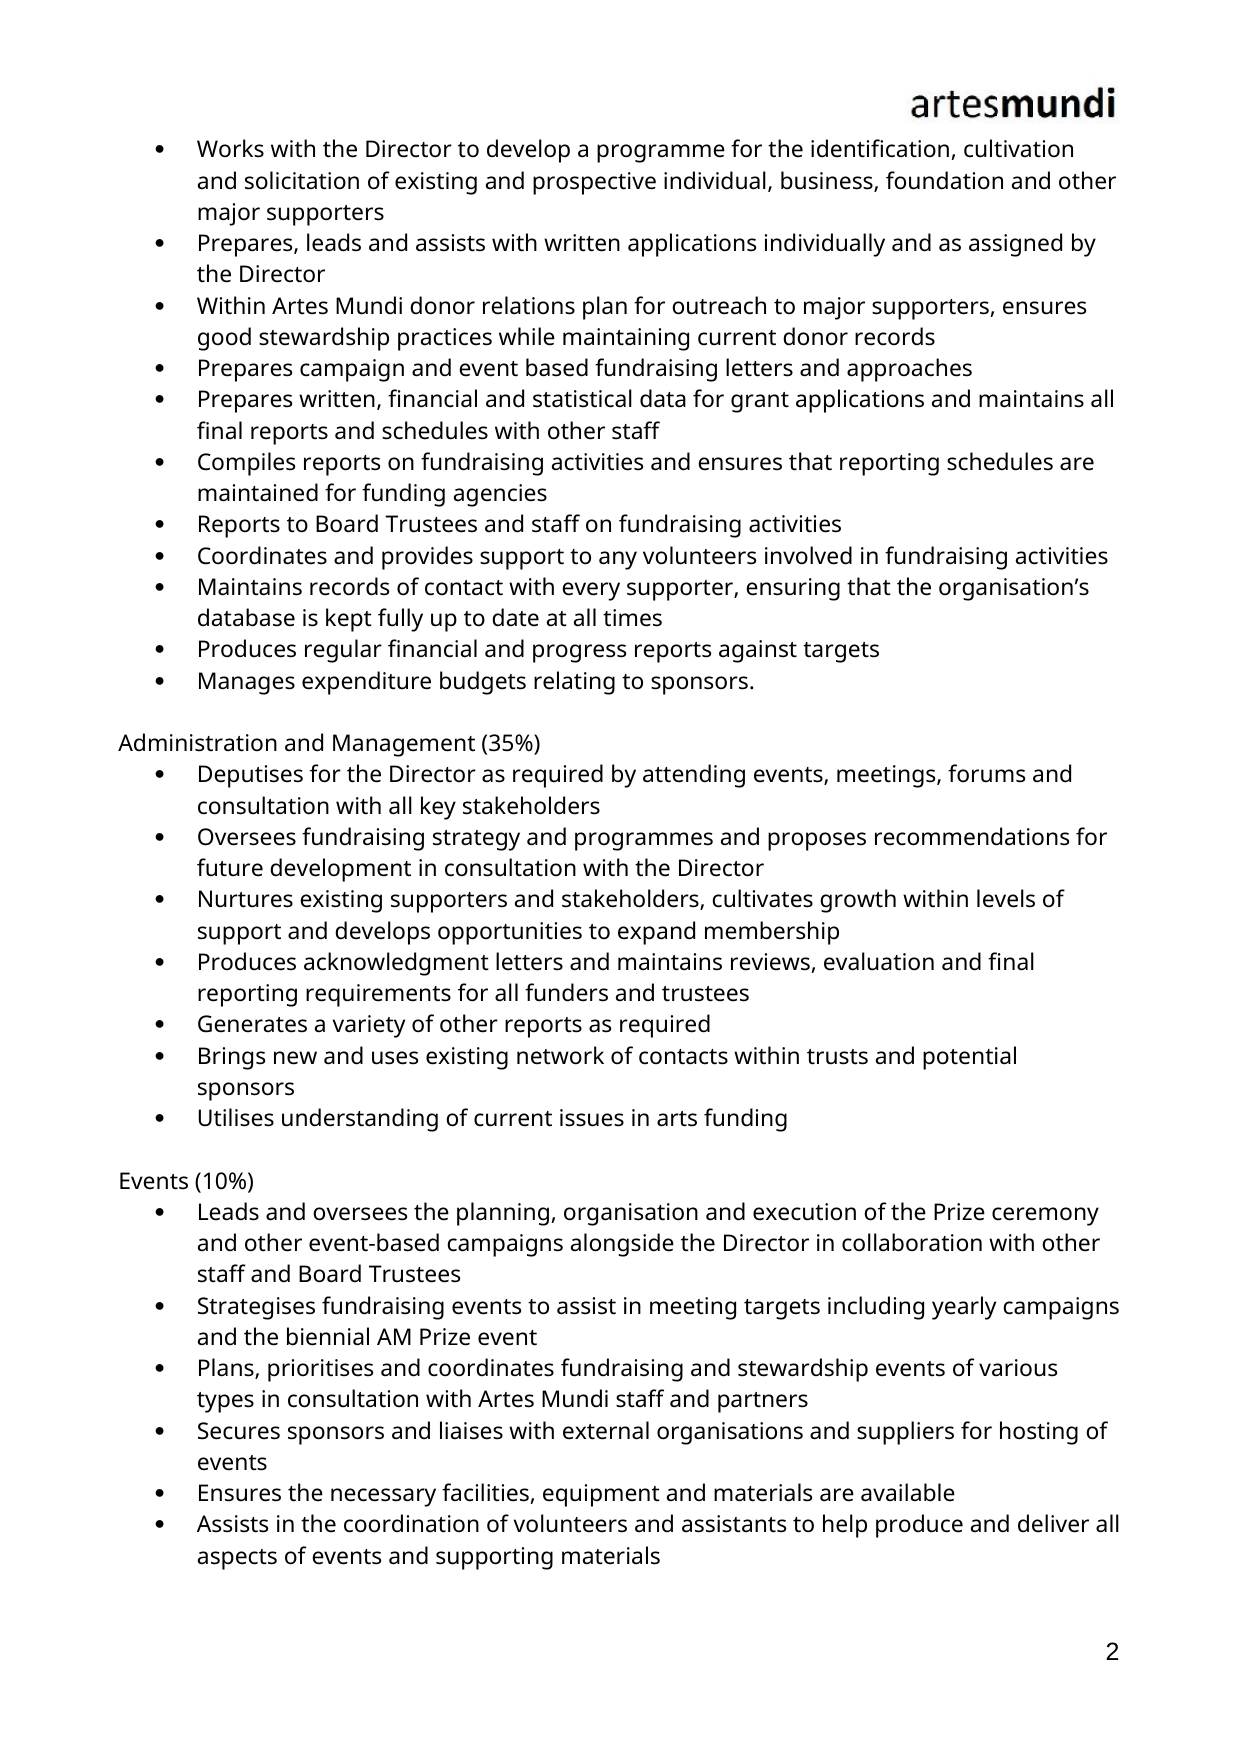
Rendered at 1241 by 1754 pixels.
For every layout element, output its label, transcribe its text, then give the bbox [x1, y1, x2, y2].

list Assists in the coordination of volunteers and assistants to help produce and deliver all aspects of events and supporting materials [156, 1508, 1122, 1571]
picture [889, 73, 1120, 134]
list Within Artes Mundi donor relations plan for outreach to major supporters, ensures good stewardship practices while maintaining current donor records [156, 290, 1122, 352]
list Prepares campaign and event based fundraising letters and approaches [156, 352, 1122, 383]
list Manages expenditure budgets relating to sponsors. [156, 665, 1122, 696]
list Maintains records of contact with every supporter, ensuring that the organisation’s database is kept fully up to date at all times [156, 571, 1122, 633]
list Works with the Director to develop a programme for the identification, cultivation and solicitation of existing and prospective individual, business, foundation and other major supporters [156, 133, 1122, 227]
list Secures sponsors and liaises with external organisations and suppliers for hosting of events [156, 1415, 1122, 1477]
list Coordinates and provides support to any volunteers involved in fundraising activities [156, 540, 1122, 571]
list Deputises for the Director as required by attending events, meetings, forums and consultation with all key stakeholders [156, 758, 1122, 821]
list Oversees fundraising strategy and programmes and proposes recommendations for future development in consultation with the Director [156, 821, 1122, 883]
list Nurtures existing supporters and stakeholders, cultivates growth within levels of support and develops opportunities to expand membership [156, 883, 1122, 946]
text Administration and Management (35%) [118, 727, 1122, 758]
list Reports to Board Trustees and staff on fundraising activities [156, 508, 1122, 540]
text Events (10%) [118, 1165, 1122, 1196]
list Utilises understanding of current issues in arts funding [156, 1102, 1122, 1133]
list Ensures the necessary facilities, equipment and materials are available [156, 1477, 1122, 1508]
list Prepares, leads and assists with written applications individually and as assigned by the Director [156, 227, 1122, 290]
list Compiles reports on fundraising activities and ensures that reporting schedules are maintained for funding agencies [156, 446, 1122, 508]
list Plans, prioritises and coordinates fundraising and stewardship events of various types in consultation with Artes Mundi staff and partners [156, 1352, 1122, 1415]
list Prepares written, financial and statistical data for grant applications and maintains all final reports and schedules with other staff [156, 383, 1122, 446]
list Produces regular financial and progress reports against targets [156, 633, 1122, 665]
list Strategises fundraising events to assist in meeting targets including yearly campaigns and the biennial AM Prize event [156, 1290, 1122, 1352]
list Leads and oversees the planning, organisation and execution of the Prize ceremony and other event-based campaigns alongside the Director in collaboration with other staff and Board Trustees [156, 1196, 1122, 1290]
list Brings new and uses existing network of contacts within trusts and potential sponsors [156, 1040, 1122, 1102]
list Generates a variety of other reports as required [156, 1008, 1122, 1040]
list Produces acknowledgment letters and maintains reviews, evaluation and final reporting requirements for all funders and trustees [156, 946, 1122, 1008]
